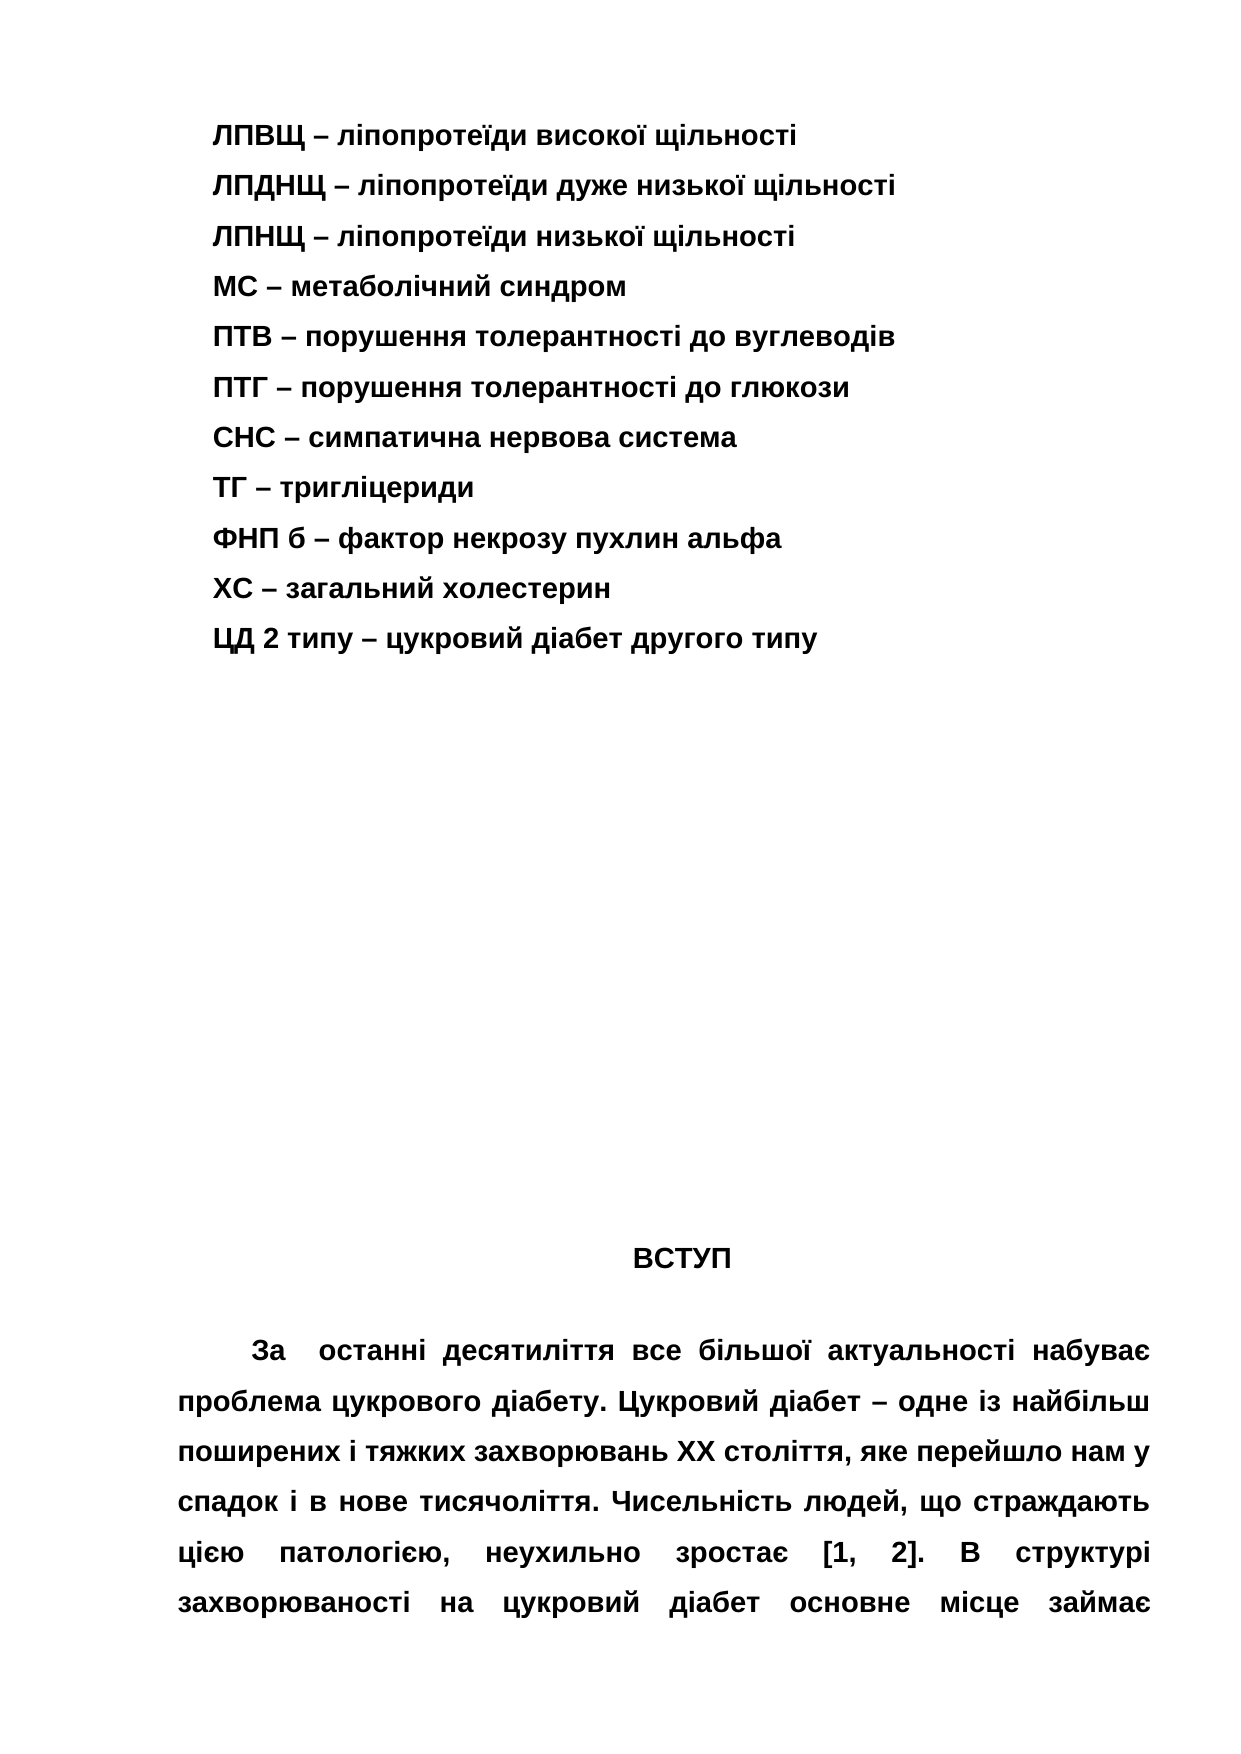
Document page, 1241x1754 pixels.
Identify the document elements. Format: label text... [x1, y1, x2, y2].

text ЛПВЩ – ліпопротеїди високої щільності [177, 118, 1152, 152]
text ЛПНЩ – ліпопротеїди низької щільності [177, 219, 1152, 252]
text МС – метаболічний синдром [177, 269, 1152, 303]
text ХС – загальний холестерин [177, 571, 1152, 604]
text ЦД 2 типу – цукровий діабет другого типу [177, 621, 1152, 655]
text ПТВ – порушення толерантності до вуглеводів [177, 319, 1152, 353]
text ТГ – тригліцериди [177, 470, 1152, 504]
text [177, 1333, 1152, 1618]
text ФНП б – фактор некрозу пухлин альфа [177, 521, 1152, 554]
text СНС – симпатична нервова система [177, 420, 1152, 453]
text ВСТУП [177, 1241, 1152, 1275]
text ЛПДНЩ – ліпопротеїди дуже низької щільності [177, 168, 1152, 202]
text ПТГ – порушення толерантності до глюкози [177, 370, 1152, 403]
